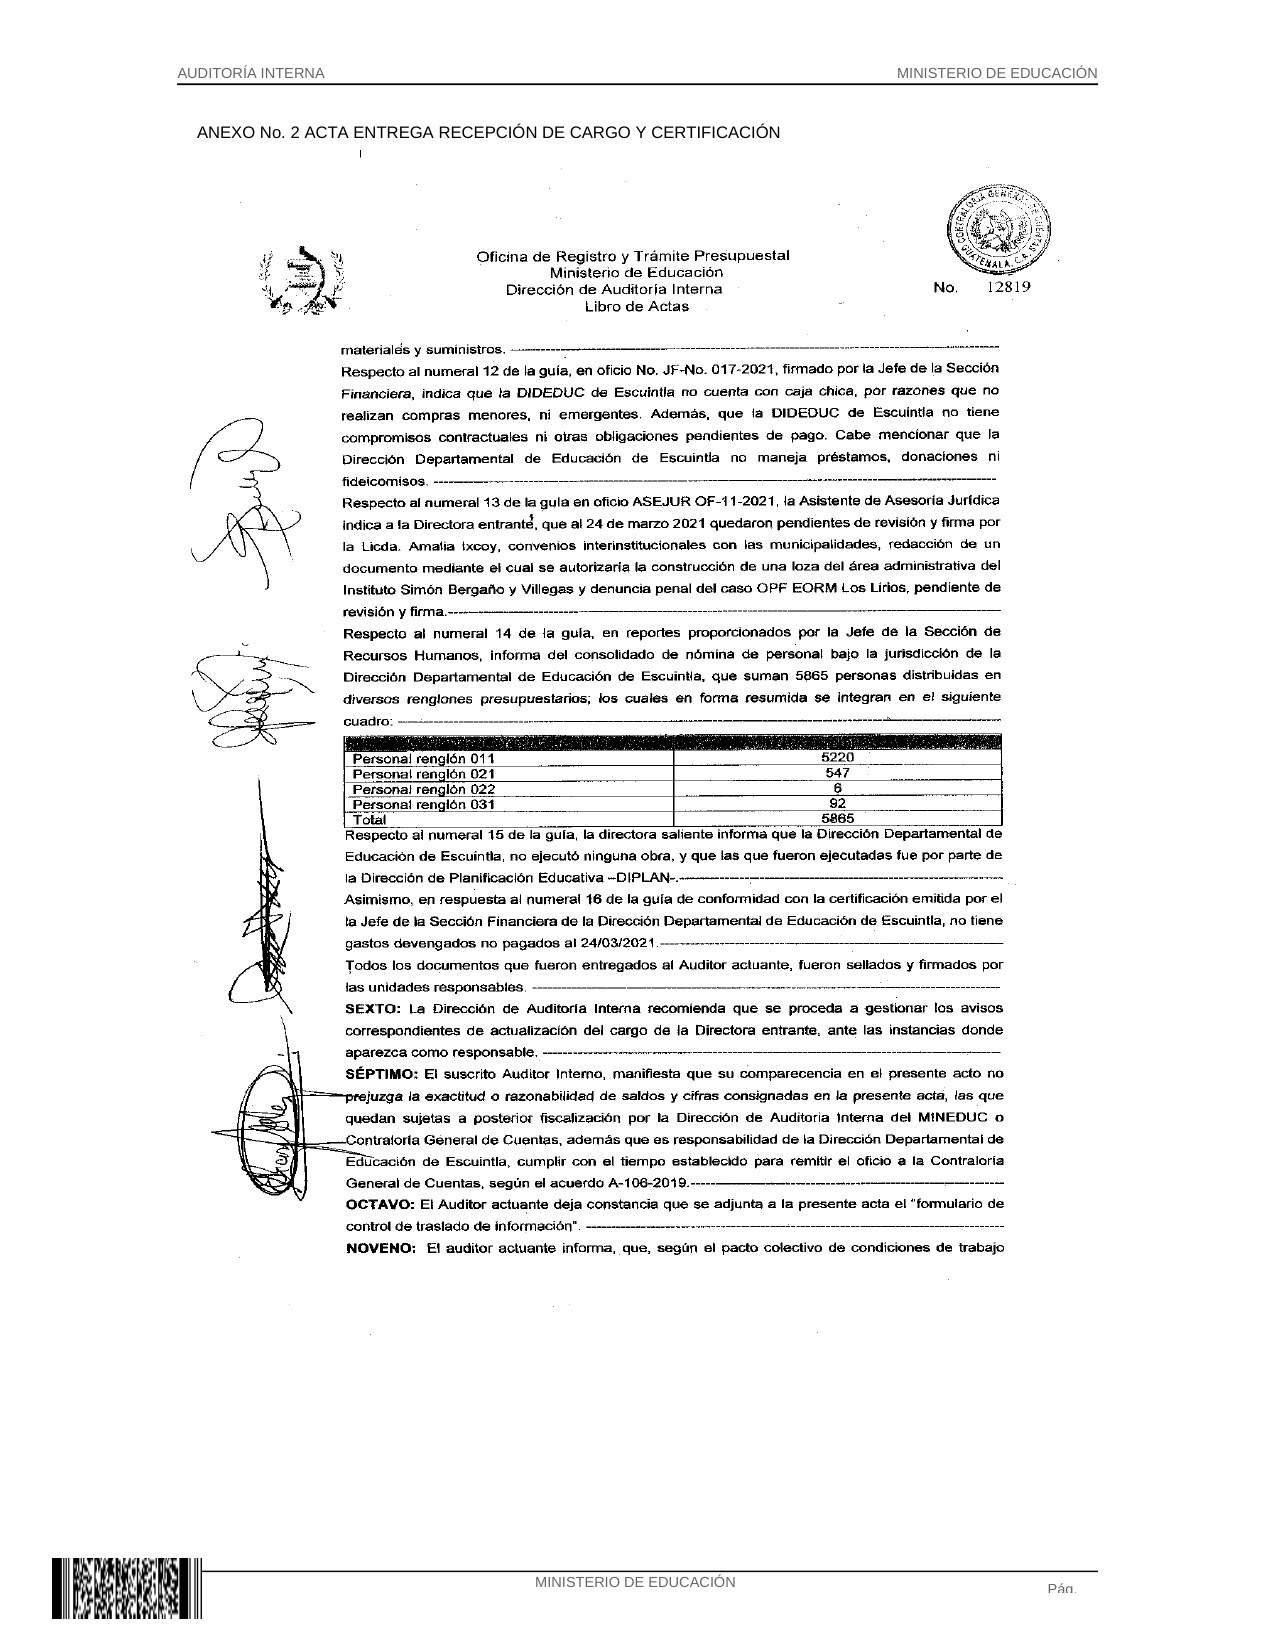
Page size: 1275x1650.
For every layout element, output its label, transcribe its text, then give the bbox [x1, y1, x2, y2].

picture [52, 1558, 202, 1619]
text ANEXO No. 2 ACTA ENTREGA RECEPCIÓN DE CARGO Y CERTIFICACIÓN [197, 123, 1108, 142]
picture [187, 150, 1062, 1336]
